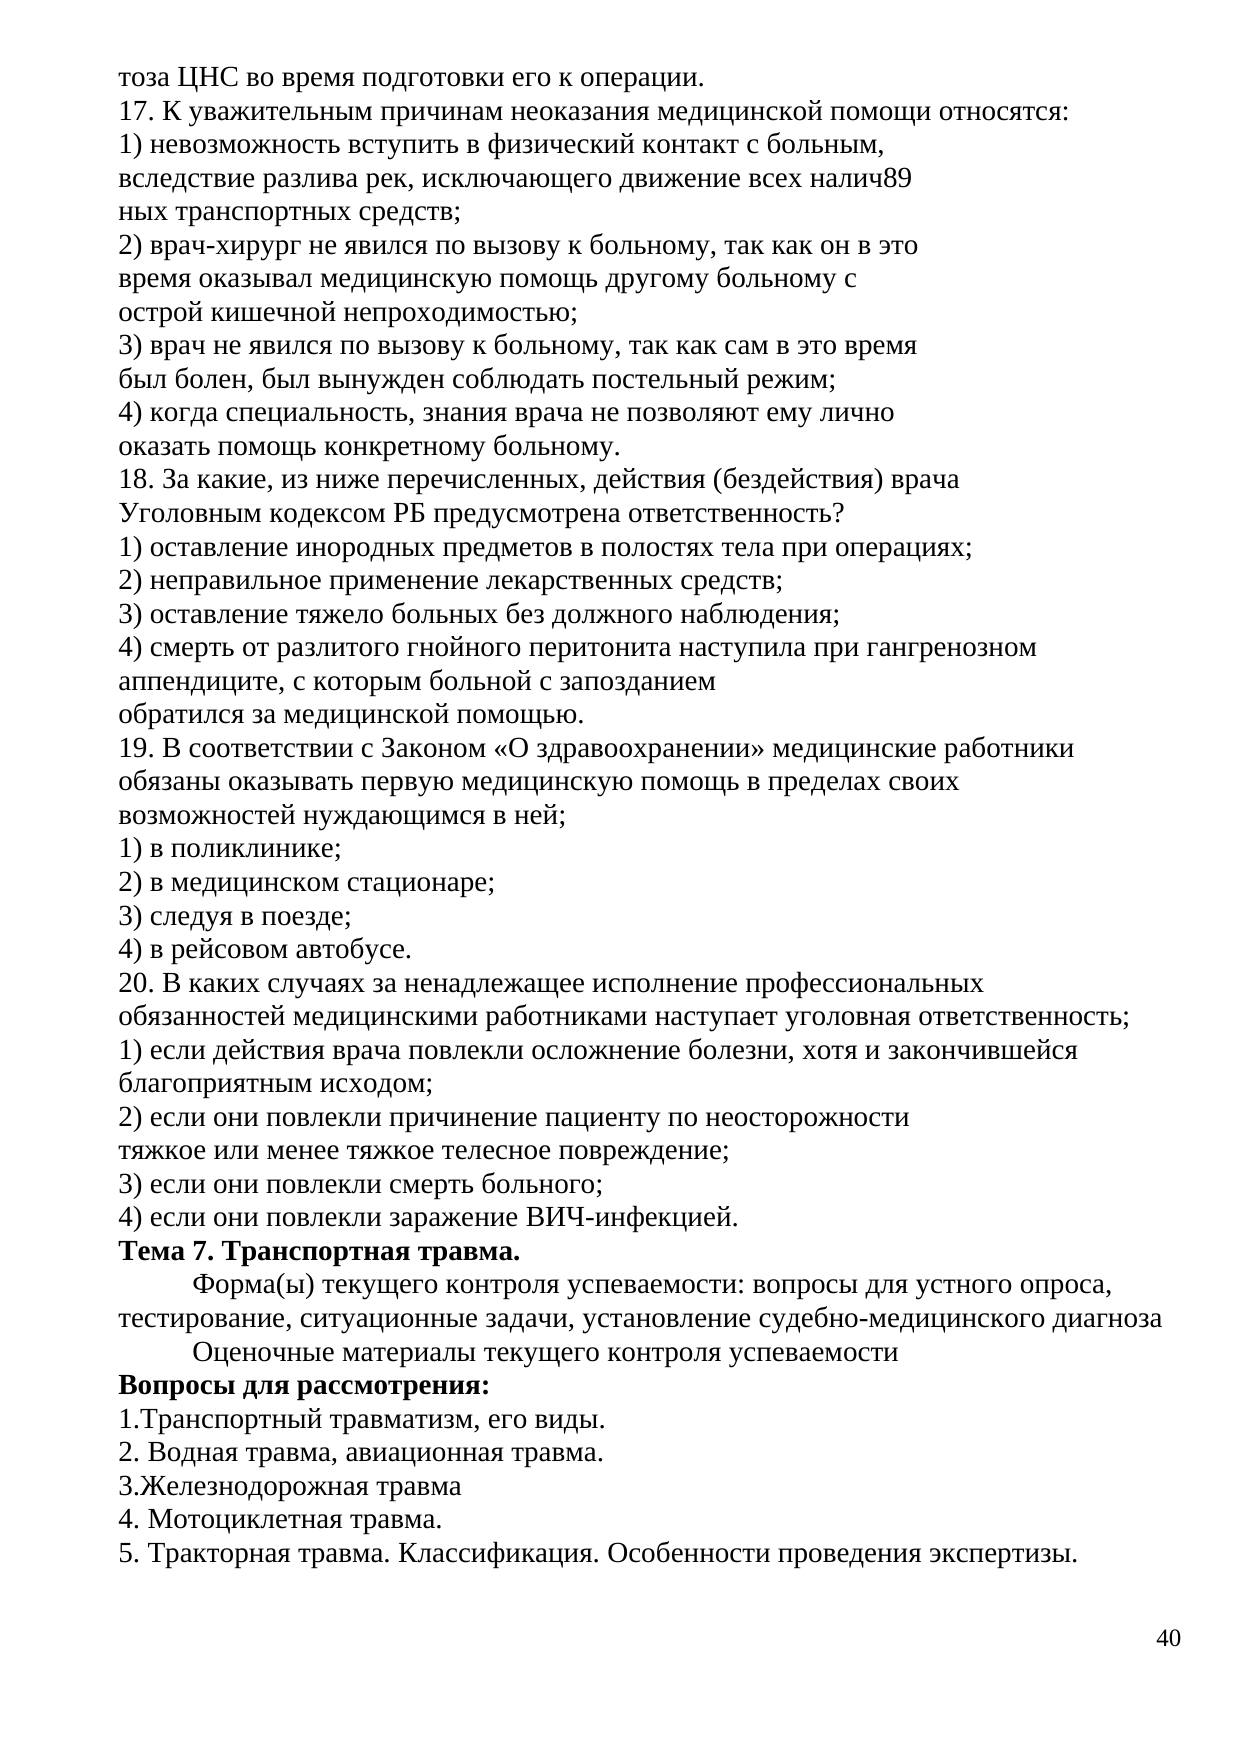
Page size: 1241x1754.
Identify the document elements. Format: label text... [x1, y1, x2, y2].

text 4. Мотоциклетная травма. [118, 1501, 1181, 1535]
text 20. В каких случаях за ненадлежащее исполнение профессиональных [118, 965, 1181, 998]
text был болен, был вынужден соблюдать постельный режим; [118, 361, 1181, 394]
text 4) если они повлекли заражение ВИЧ-инфекцией. [118, 1199, 1181, 1233]
text оказать помощь конкретному больному. [118, 428, 1181, 462]
text Уголовным кодексом РБ предусмотрена ответственность? [118, 495, 1181, 529]
text тоза ЦНС во время подготовки его к операции. [118, 59, 1181, 93]
text 4) когда специальность, знания врача не позволяют ему лично [118, 394, 1181, 428]
text обязанностей медицинскими работниками наступает уголовная ответственность; [118, 998, 1181, 1032]
text 3) врач не явился по вызову к больному, так как сам в это время [118, 327, 1181, 361]
text Форма(ы) текущего контроля успеваемости: вопросы для устного опроса, тестирование, ситуационные задачи, установление судебно-медицинского диагноза [118, 1267, 1181, 1334]
text 1.Транспортный травматизм, его виды. [118, 1401, 1181, 1434]
text 3) если они повлекли смерть больного; [118, 1166, 1181, 1199]
text 2. Водная травма, авиационная травма. [118, 1434, 1181, 1468]
text 2) врач-хирург не явился по вызову к больному, так как он в это [118, 227, 1181, 260]
text 19. В соответствии с Законом «О здравоохранении» медицинские работники [118, 730, 1181, 763]
text острой кишечной непроходимостью; [118, 294, 1181, 327]
text 1) в поликлинике; [118, 831, 1181, 864]
text вследствие разлива рек, исключающего движение всех налич89 [118, 160, 1181, 193]
text Вопросы для рассмотрения: [118, 1367, 1181, 1401]
text время оказывал медицинскую помощь другому больному с [118, 260, 1181, 294]
text 1) невозможность вступить в физический контакт с больным, [118, 126, 1181, 160]
text 18. За какие, из ниже перечисленных, действия (бездействия) врача [118, 462, 1181, 495]
text 17. К уважительным причинам неоказания медицинской помощи относятся: [118, 93, 1181, 126]
text обязаны оказывать первую медицинскую помощь в пределах своих [118, 763, 1181, 797]
text благоприятным исходом; [118, 1065, 1181, 1099]
text возможностей нуждающимся в ней; [118, 797, 1181, 831]
text 2) неправильное применение лекарственных средств; [118, 562, 1181, 596]
text тяжкое или менее тяжкое телесное повреждение; [118, 1132, 1181, 1166]
text Тема 7. Транспортная травма. [118, 1233, 1181, 1267]
text аппендиците, с которым больной с запозданием [118, 663, 1181, 696]
text 2) если они повлекли причинение пациенту по неосторожности [118, 1099, 1181, 1132]
text 2) в медицинском стационаре; [118, 864, 1181, 898]
text Оценочные материалы текущего контроля успеваемости [118, 1334, 1181, 1367]
text обратился за медицинской помощью. [118, 696, 1181, 730]
text 1) оставление инородных предметов в полостях тела при операциях; [118, 529, 1181, 562]
text 5. Тракторная травма. Классификация. Особенности проведения экспертизы. [118, 1535, 1181, 1568]
text 3) следуя в поезде; [118, 898, 1181, 931]
text ных транспортных средств; [118, 193, 1181, 227]
text 4) в рейсовом автобусе. [118, 931, 1181, 965]
text 4) смерть от разлитого гнойного перитонита наступила при гангренозном [118, 629, 1181, 663]
text 3) оставление тяжело больных без должного наблюдения; [118, 596, 1181, 629]
text 3.Железнодорожная травма [118, 1468, 1181, 1501]
text 1) если действия врача повлекли осложнение болезни, хотя и закончившейся [118, 1032, 1181, 1065]
